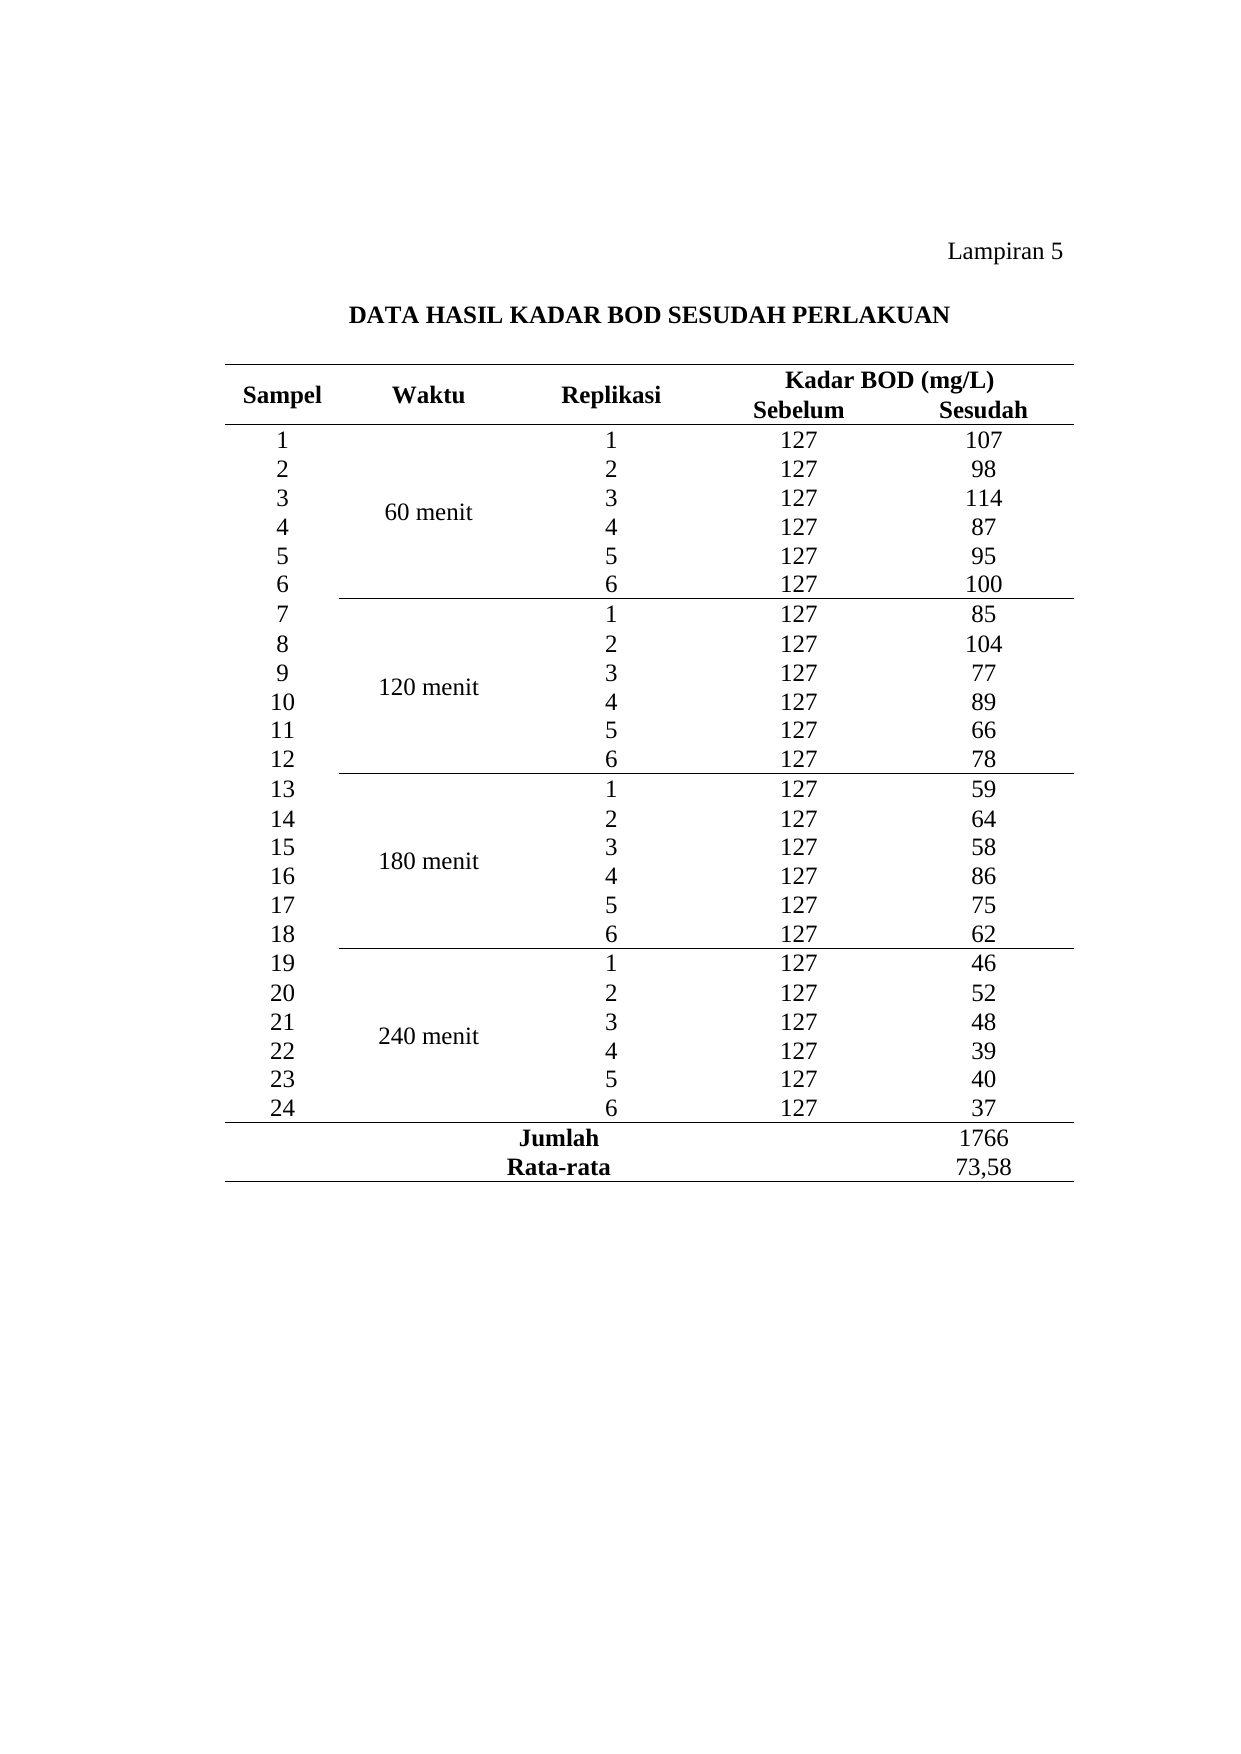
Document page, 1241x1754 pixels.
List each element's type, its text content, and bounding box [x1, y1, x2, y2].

table_cell 4 [518, 1036, 705, 1064]
table_cell 127 [705, 715, 892, 744]
table_cell 6 [518, 744, 705, 773]
table_cell 127 [705, 1093, 892, 1122]
table_cell 127 [705, 658, 892, 687]
table_cell 5 [225, 541, 339, 569]
table_cell 4 [518, 687, 705, 715]
table_cell 127 [705, 1036, 892, 1064]
table_cell 127 [705, 483, 892, 512]
table_cell 1766 [893, 1123, 1074, 1152]
table_cell 6 [225, 570, 339, 598]
table_cell 18 [225, 919, 339, 947]
table_cell 107 [893, 425, 1074, 453]
table_cell 39 [893, 1036, 1074, 1064]
table_cell 127 [705, 454, 892, 483]
table_cell 240 menit [339, 949, 517, 1122]
table_cell 64 [893, 803, 1074, 832]
table_cell 4 [518, 512, 705, 541]
table_cell 127 [705, 425, 892, 453]
table_cell 86 [893, 861, 1074, 890]
table_cell 59 [893, 774, 1074, 803]
table_header Replikasi [518, 365, 705, 424]
table_cell 77 [893, 658, 1074, 687]
table_cell 127 [705, 861, 892, 890]
table_cell 6 [518, 919, 705, 947]
table_cell 40 [893, 1065, 1074, 1093]
table_cell 3 [518, 1007, 705, 1036]
table_cell Sebelum [705, 394, 892, 424]
table_cell 13 [225, 773, 339, 803]
table_cell 5 [518, 541, 705, 569]
table_cell 114 [893, 483, 1074, 512]
table_cell 24 [225, 1093, 339, 1122]
table_cell 127 [705, 628, 892, 658]
table_cell 127 [705, 1007, 892, 1036]
text Lampiran 5 [236, 236, 1063, 265]
table_cell 2 [225, 454, 339, 483]
table_cell 85 [893, 599, 1074, 628]
table_cell 127 [705, 803, 892, 832]
table_cell 19 [225, 948, 339, 977]
table_cell 66 [893, 715, 1074, 744]
table_cell 127 [705, 599, 892, 628]
table_cell 6 [518, 570, 705, 598]
table_cell 127 [705, 977, 892, 1007]
table_cell 4 [225, 512, 339, 541]
table_cell 2 [518, 803, 705, 832]
table_cell 180 menit [339, 774, 517, 947]
table_cell 87 [893, 512, 1074, 541]
table_cell 127 [705, 949, 892, 977]
table_cell 62 [893, 919, 1074, 947]
table_cell 3 [518, 658, 705, 687]
table_cell 20 [225, 977, 339, 1007]
table_cell 73,58 [893, 1152, 1074, 1181]
table_cell 127 [705, 919, 892, 947]
table_cell 2 [518, 977, 705, 1007]
table_cell 22 [225, 1036, 339, 1064]
table_header Kadar BOD (mg/L) [705, 365, 1074, 394]
table_cell 5 [518, 890, 705, 919]
table_cell 12 [225, 744, 339, 773]
table_cell 3 [225, 483, 339, 512]
table_cell 2 [518, 628, 705, 658]
table_cell 127 [705, 890, 892, 919]
table_cell 1 [518, 425, 705, 453]
table_cell 37 [893, 1093, 1074, 1122]
table_cell 4 [518, 861, 705, 890]
table_cell 52 [893, 977, 1074, 1007]
table_cell 1 [518, 774, 705, 803]
table_cell 48 [893, 1007, 1074, 1036]
table_cell 127 [705, 570, 892, 598]
table_header Sampel [225, 365, 339, 424]
table_cell 78 [893, 744, 1074, 773]
table_cell 1 [518, 949, 705, 977]
table_cell 120 menit [339, 599, 517, 773]
table_cell 60 menit [339, 425, 517, 598]
table_cell 95 [893, 541, 1074, 569]
table_cell 10 [225, 687, 339, 715]
table_cell 58 [893, 833, 1074, 861]
table_cell 16 [225, 861, 339, 890]
table_cell 5 [518, 1065, 705, 1093]
table_cell 98 [893, 454, 1074, 483]
table_cell 1 [518, 599, 705, 628]
table_cell 100 [893, 570, 1074, 598]
table_cell 5 [518, 715, 705, 744]
table_cell 9 [225, 658, 339, 687]
table_cell 14 [225, 803, 339, 832]
table_cell 127 [705, 541, 892, 569]
table_header Waktu [339, 365, 517, 424]
table_cell 1 [225, 425, 339, 453]
table_cell 3 [518, 483, 705, 512]
table_cell 3 [518, 833, 705, 861]
table_cell 127 [705, 774, 892, 803]
table_cell 21 [225, 1007, 339, 1036]
table_cell 104 [893, 628, 1074, 658]
table_cell 23 [225, 1065, 339, 1093]
table_cell 17 [225, 890, 339, 919]
table_cell 89 [893, 687, 1074, 715]
table_cell 127 [705, 512, 892, 541]
table_cell 127 [705, 833, 892, 861]
table_cell 46 [893, 949, 1074, 977]
text DATA HASIL KADAR BOD SESUDAH PERLAKUAN [236, 300, 1063, 329]
table_cell 8 [225, 628, 339, 658]
table_cell Rata-rata [225, 1152, 892, 1181]
table_cell 7 [225, 598, 339, 628]
table_cell 127 [705, 1065, 892, 1093]
table_cell 127 [705, 744, 892, 773]
table_cell 2 [518, 454, 705, 483]
table_cell 75 [893, 890, 1074, 919]
table_cell 6 [518, 1093, 705, 1122]
table_cell 15 [225, 833, 339, 861]
table_cell 127 [705, 687, 892, 715]
table_cell Jumlah [225, 1123, 892, 1152]
table_cell Sesudah [893, 394, 1074, 424]
table_cell 11 [225, 715, 339, 744]
